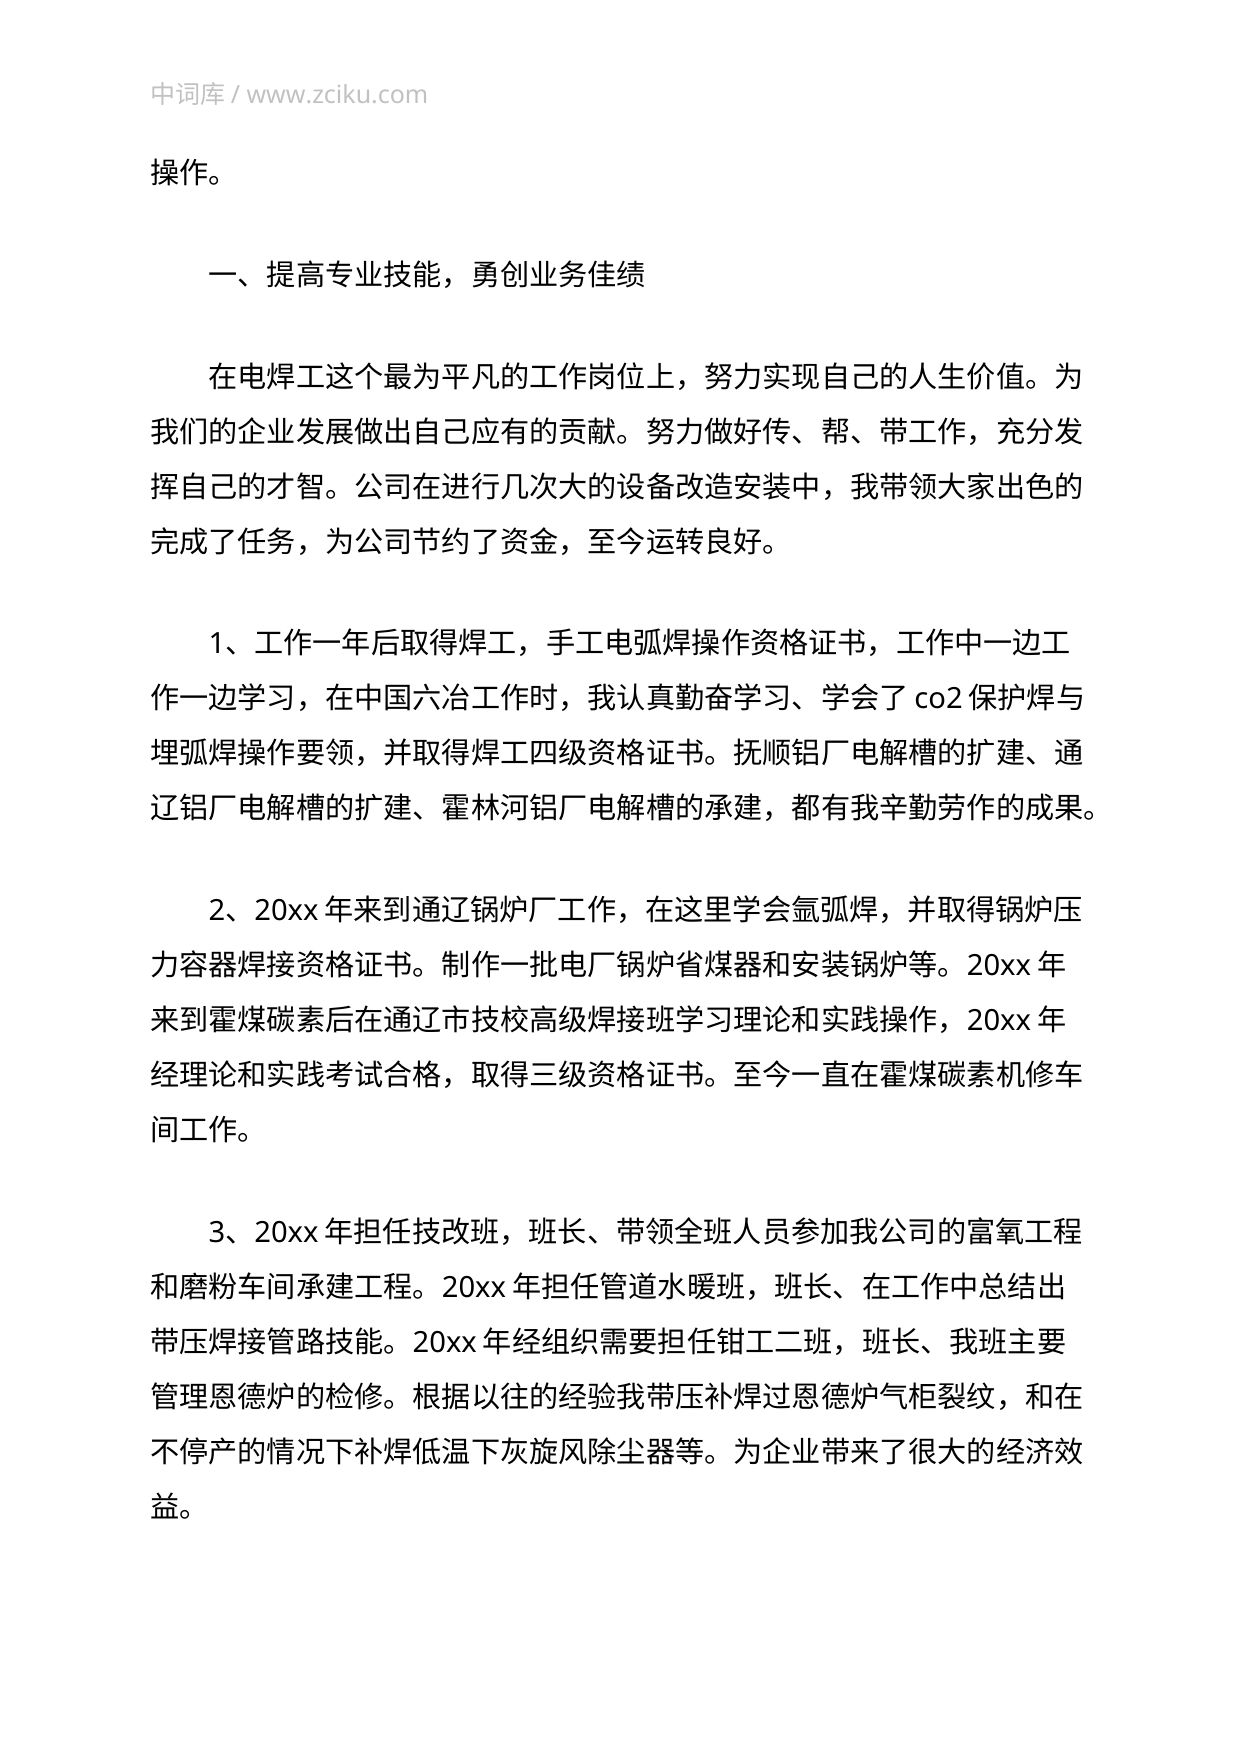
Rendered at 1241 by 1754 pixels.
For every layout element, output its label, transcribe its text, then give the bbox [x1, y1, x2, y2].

text 1、工作一年后取得焊工，手工电弧焊操作资格证书，工作中一边工作一边学习，在中国六冶工作时，我认真勤奋学习、学会了co2保护焊与埋弧焊操作要领，并取得焊工四级资格证书。抚顺铝厂电解槽的扩建、通辽铝厂电解槽的扩建、霍林河铝厂电解槽的承建，都有我辛勤劳作的成果。 [150, 620, 1090, 827]
text 3、20xx年担任技改班，班长、带领全班人员参加我公司的富氧工程和磨粉车间承建工程。20xx年担任管道水暖班，班长、在工作中总结出带压焊接管路技能。20xx年经组织需要担任钳工二班，班长、我班主要管理恩德炉的检修。根据以往的经验我带压补焊过恩德炉气柜裂纹，和在不停产的情况下补焊低温下灰旋风除尘器等。为企业带来了很大的经济效益。 [150, 1208, 1090, 1525]
text 2、20xx年来到通辽锅炉厂工作，在这里学会氩弧焊，并取得锅炉压力容器焊接资格证书。制作一批电厂锅炉省煤器和安装锅炉等。20xx年来到霍煤碳素后在通辽市技校高级焊接班学习理论和实践操作，20xx年经理论和实践考试合格，取得三级资格证书。至今一直在霍煤碳素机修车间工作。 [150, 887, 1090, 1149]
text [150, 150, 1090, 192]
text 一、提高专业技能，勇创业务佳绩 [150, 252, 1090, 294]
text 在电焊工这个最为平凡的工作岗位上，努力实现自己的人生价值。为我们的企业发展做出自己应有的贡献。努力做好传、帮、带工作，充分发挥自己的才智。公司在进行几次大的设备改造安装中，我带领大家出色的完成了任务，为公司节约了资金，至今运转良好。 [150, 353, 1090, 561]
